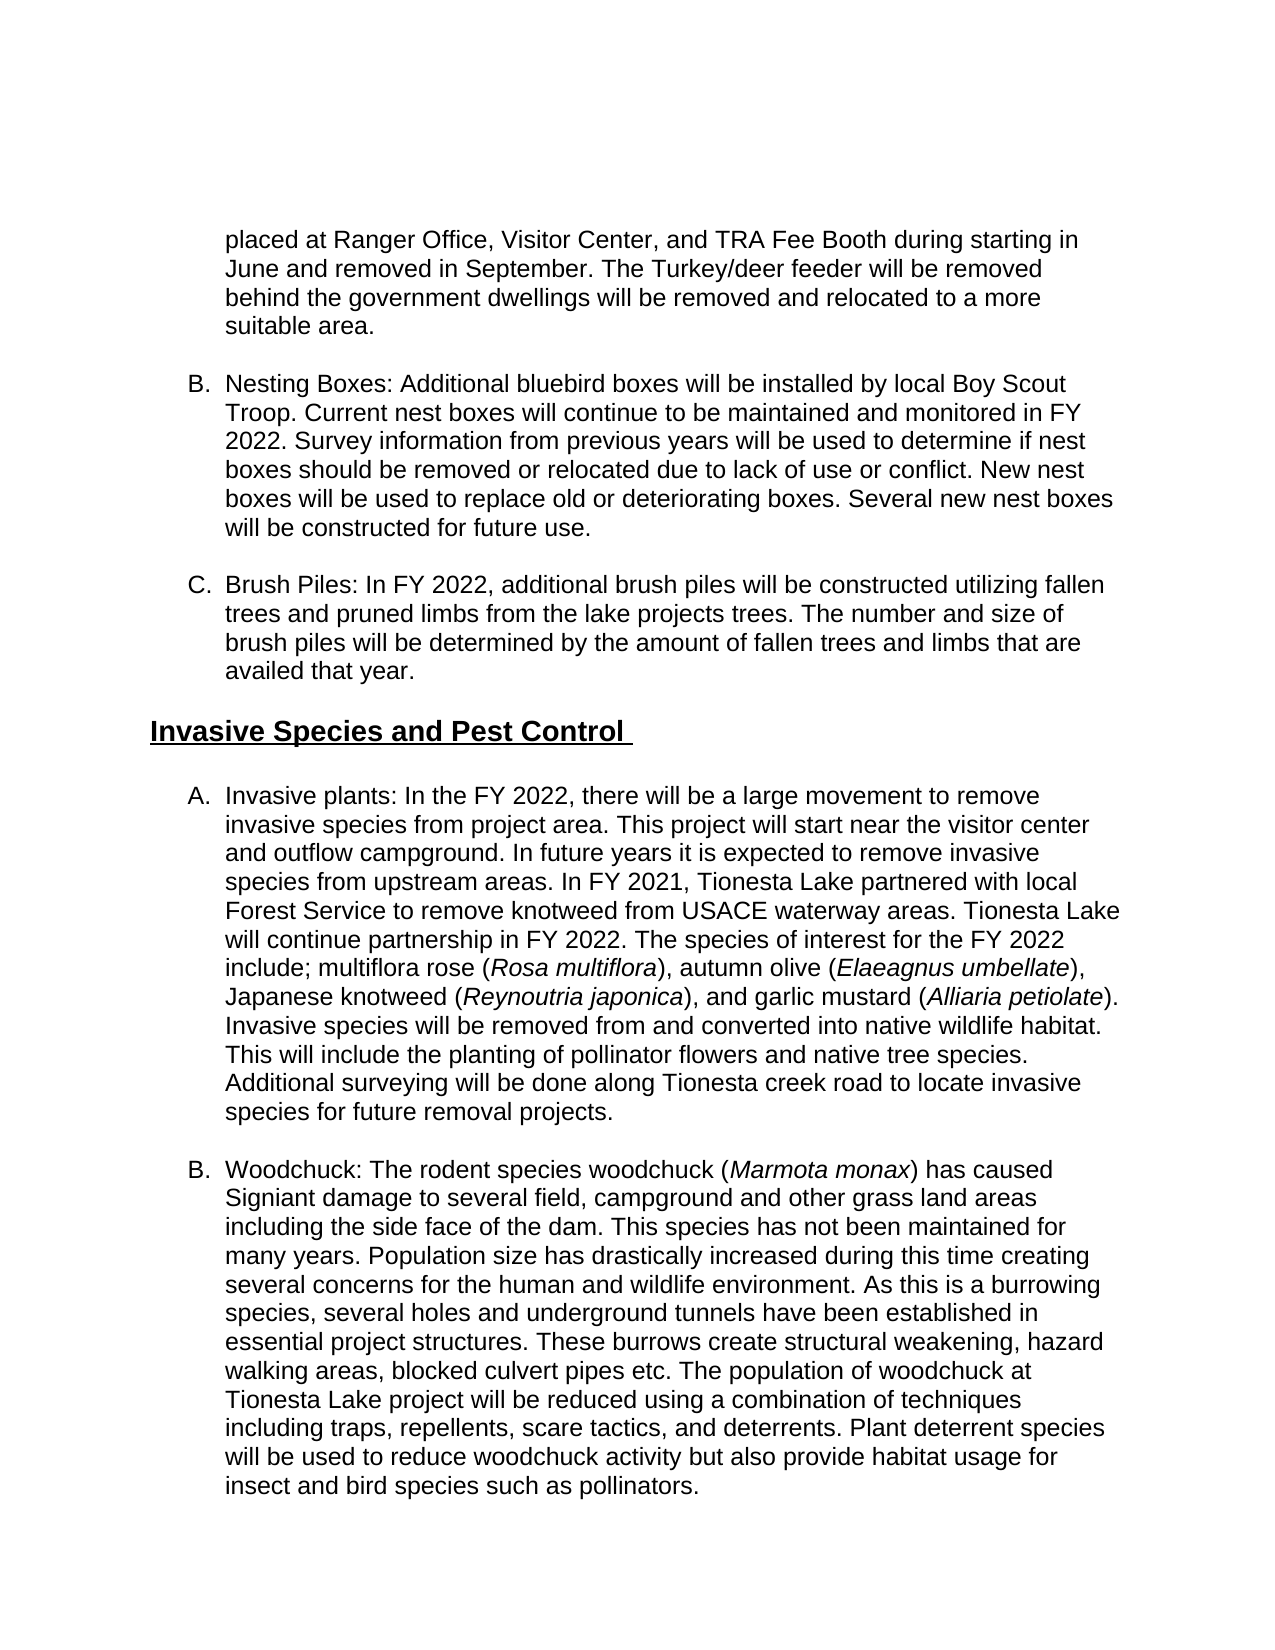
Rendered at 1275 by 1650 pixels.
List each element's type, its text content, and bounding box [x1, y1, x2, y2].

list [187, 225, 1125, 340]
text Invasive Species and Pest Control [150, 714, 1125, 747]
list Invasive plants: In the FY 2022, there will be a large movement to remove invasive species from project area. This project will start near the visitor center and outflow campground. In future years it is expected to remove invasive species from upstream areas. In FY 2021, Tionesta Lake partnered with local Forest Service to remove knotweed from USACE waterway areas. Tionesta Lake will continue partnership in FY 2022. The species of interest for the FY 2022 include; multiflora rose (Rosa multiflora), autumn olive (Elaeagnus umbellate), Japanese knotweed (Reynoutria japonica), and garlic mustard (Alliaria petiolate). Invasive species will be removed from and converted into native wildlife habitat. This will include the planting of pollinator flowers and native tree species. Additional surveying will be done along Tionesta creek road to locate invasive species for future removal projects. [187, 781, 1125, 1126]
list Woodchuck: The rodent species woodchuck (Marmota monax) has caused Signiant damage to several field, campground and other grass land areas including the side face of the dam. This species has not been maintained for many years. Population size has drastically increased during this time creating several concerns for the human and wildlife environment. As this is a burrowing species, several holes and underground tunnels have been established in essential project structures. These burrows create structural weakening, hazard walking areas, blocked culvert pipes etc. The population of woodchuck at Tionesta Lake project will be reduced using a combination of techniques including traps, repellents, scare tactics, and deterrents. Plant deterrent species will be used to reduce woodchuck activity but also provide habitat usage for insect and bird species such as pollinators. [187, 1154, 1125, 1499]
list Nesting Boxes: Additional bluebird boxes will be installed by local Boy Scout Troop. Current nest boxes will continue to be maintained and monitored in FY 2022. Survey information from previous years will be used to determine if nest boxes should be removed or relocated due to lack of use or conflict. New nest boxes will be used to replace old or deteriorating boxes. Several new nest boxes will be constructed for future use. [187, 369, 1125, 541]
list Brush Piles: In FY 2022, additional brush piles will be constructed utilizing fallen trees and pruned limbs from the lake projects trees. The number and size of brush piles will be determined by the amount of fallen trees and limbs that are availed that year. [187, 570, 1125, 685]
